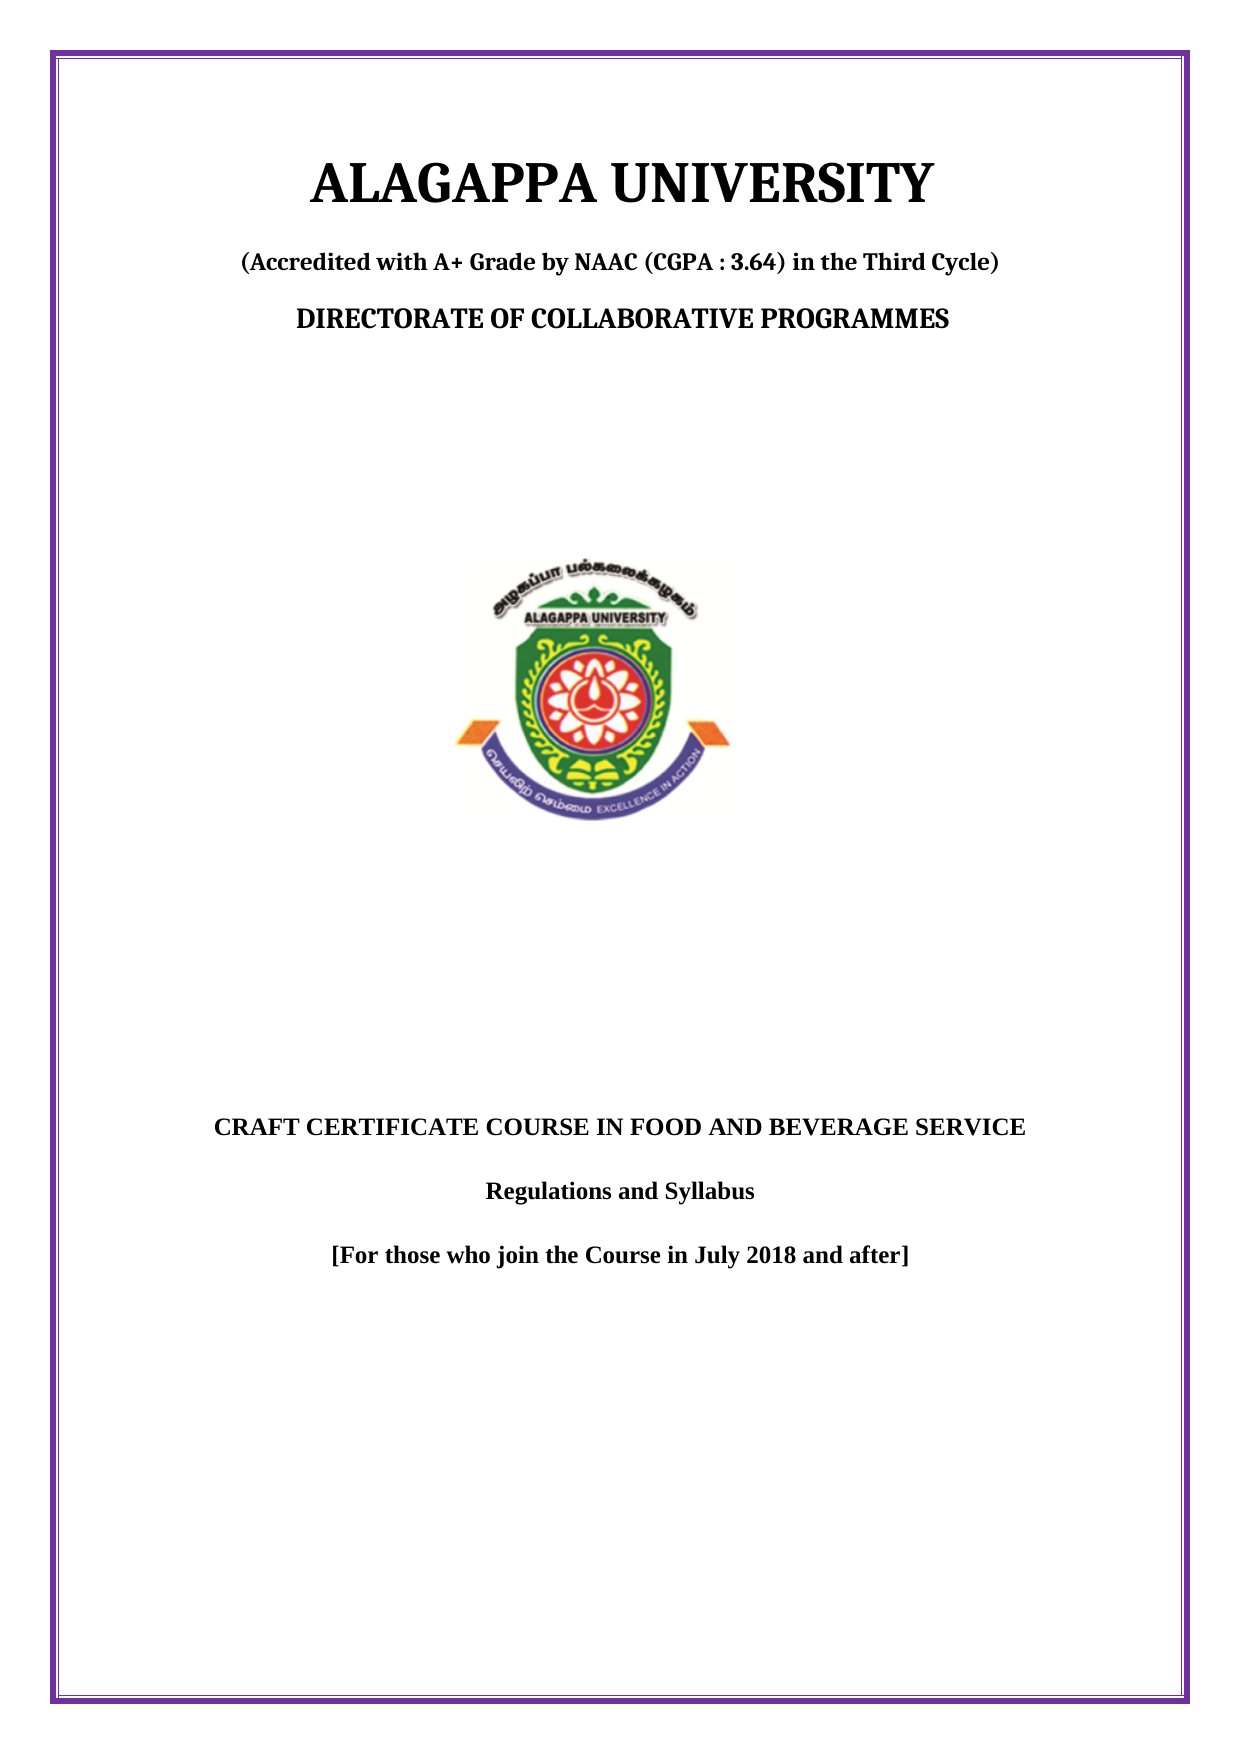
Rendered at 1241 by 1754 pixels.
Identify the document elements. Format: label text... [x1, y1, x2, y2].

text [For those who join the Course in July 2018 and after] [150, 1240, 1090, 1268]
text CRAFT CERTIFICATE COURSE IN FOOD AND BEVERAGE SERVICE [150, 1112, 1090, 1141]
text ALAGAPPA UNIVERSITY [150, 150, 1095, 217]
text (Accredited with A+ Grade by NAAC (CGPA : 3.64) in the Third Cycle) [150, 248, 1090, 277]
text Regulations and Syllabus [150, 1176, 1090, 1204]
picture [454, 557, 735, 821]
text DIRECTORATE OF COLLABORATIVE PROGRAMMES [150, 302, 1095, 335]
